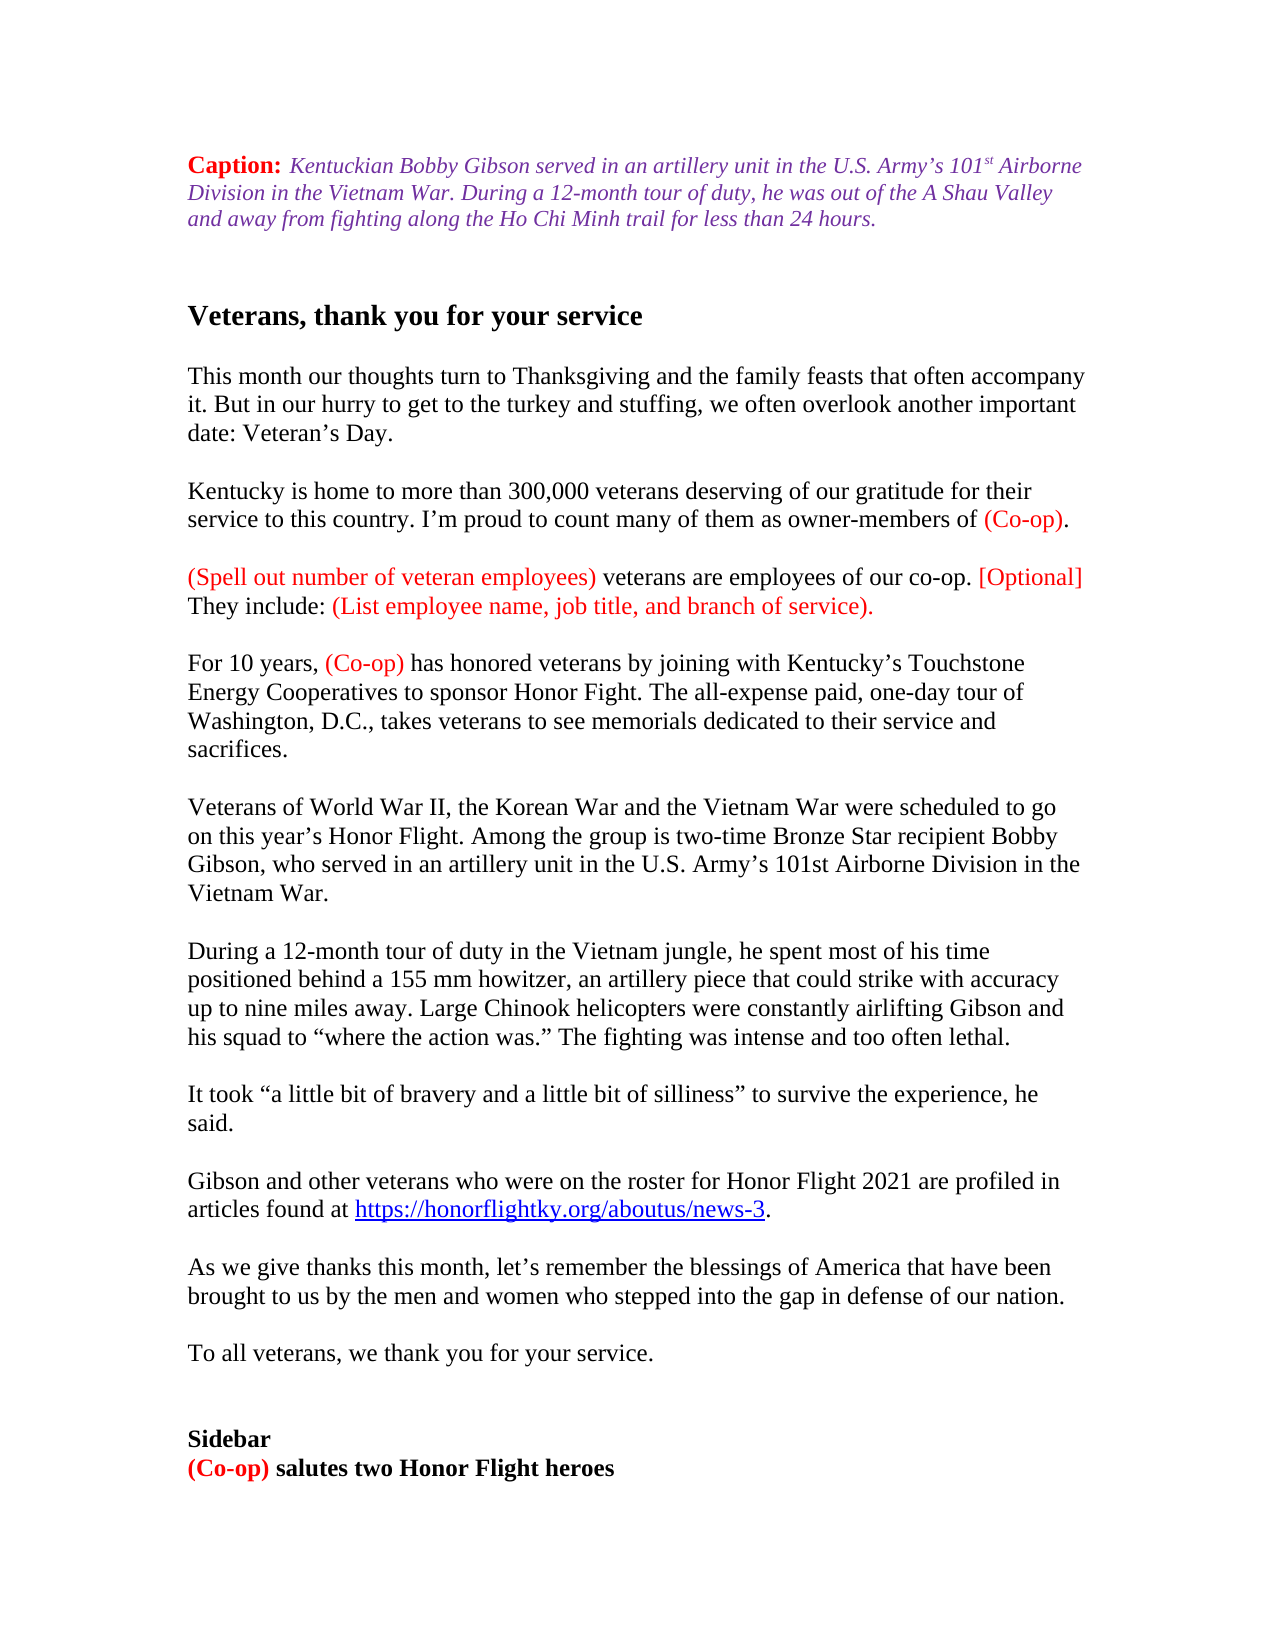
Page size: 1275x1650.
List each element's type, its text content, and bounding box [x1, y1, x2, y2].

text It took “a little bit of bravery and a little bit of silliness” to survive the experience, he said. [187, 1079, 1087, 1137]
text (Co-op) salutes two Honor Flight heroes [187, 1453, 1087, 1482]
text For 10 years, (Co-op) has honored veterans by joining with Kentucky’s Touchstone Energy Cooperatives to sponsor Honor Fight. The all-expense paid, one-day tour of Washington, D.C., takes veterans to see memorials dedicated to their service and sacrifices. [187, 648, 1087, 763]
text Gibson and other veterans who were on the roster for Honor Flight 2021 are profiled in articles found at https://honorflightky.org/aboutus/news-3. [187, 1166, 1087, 1223]
text Veterans of World War II, the Korean War and the Vietnam War were scheduled to go on this year’s Honor Flight. Among the group is two-time Bronze Star recipient Bobby Gibson, who served in an artillery unit in the U.S. Army’s 101st Airborne Division in the Vietnam War. [187, 792, 1087, 907]
text During a 12-month tour of duty in the Vietnam jungle, he spent most of his time positioned behind a 155 mm howitzer, an artillery piece that could strike with accuracy up to nine miles away. Large Chinook helicopters were constantly airlifting Gibson and his squad to “where the action was.” The fighting was intense and too often lethal. [187, 936, 1087, 1051]
text Kentucky is home to more than 300,000 veterans deserving of our gratitude for their service to this country. I’m proud to count many of them as owner-members of (Co-op). [187, 476, 1087, 533]
text (Spell out number of veteran employees) veterans are employees of our co-op. [Optional] They include: (List employee name, job title, and branch of service). [187, 562, 1087, 619]
text Caption: Kentuckian Bobby Gibson served in an artillery unit in the U.S. Army’s 101st Airborne Division in the Vietnam War. During a 12-month tour of duty, he was out of the A Shau Valley and away from fighting along the Ho Chi Minh trail for less than 24 hours. [187, 150, 1087, 231]
text As we give thanks this month, let’s remember the blessings of America that have been brought to us by the men and women who stepped into the gap in defense of our nation. [187, 1252, 1087, 1309]
text Veterans, thank you for your service [187, 298, 1087, 332]
text To all veterans, we thank you for your service. [187, 1338, 1087, 1367]
text Sidebar [187, 1424, 1087, 1453]
text This month our thoughts turn to Thanksgiving and the family feasts that often accompany it. But in our hurry to get to the turkey and stuffing, we often overlook another important date: Veteran’s Day. [187, 361, 1087, 447]
